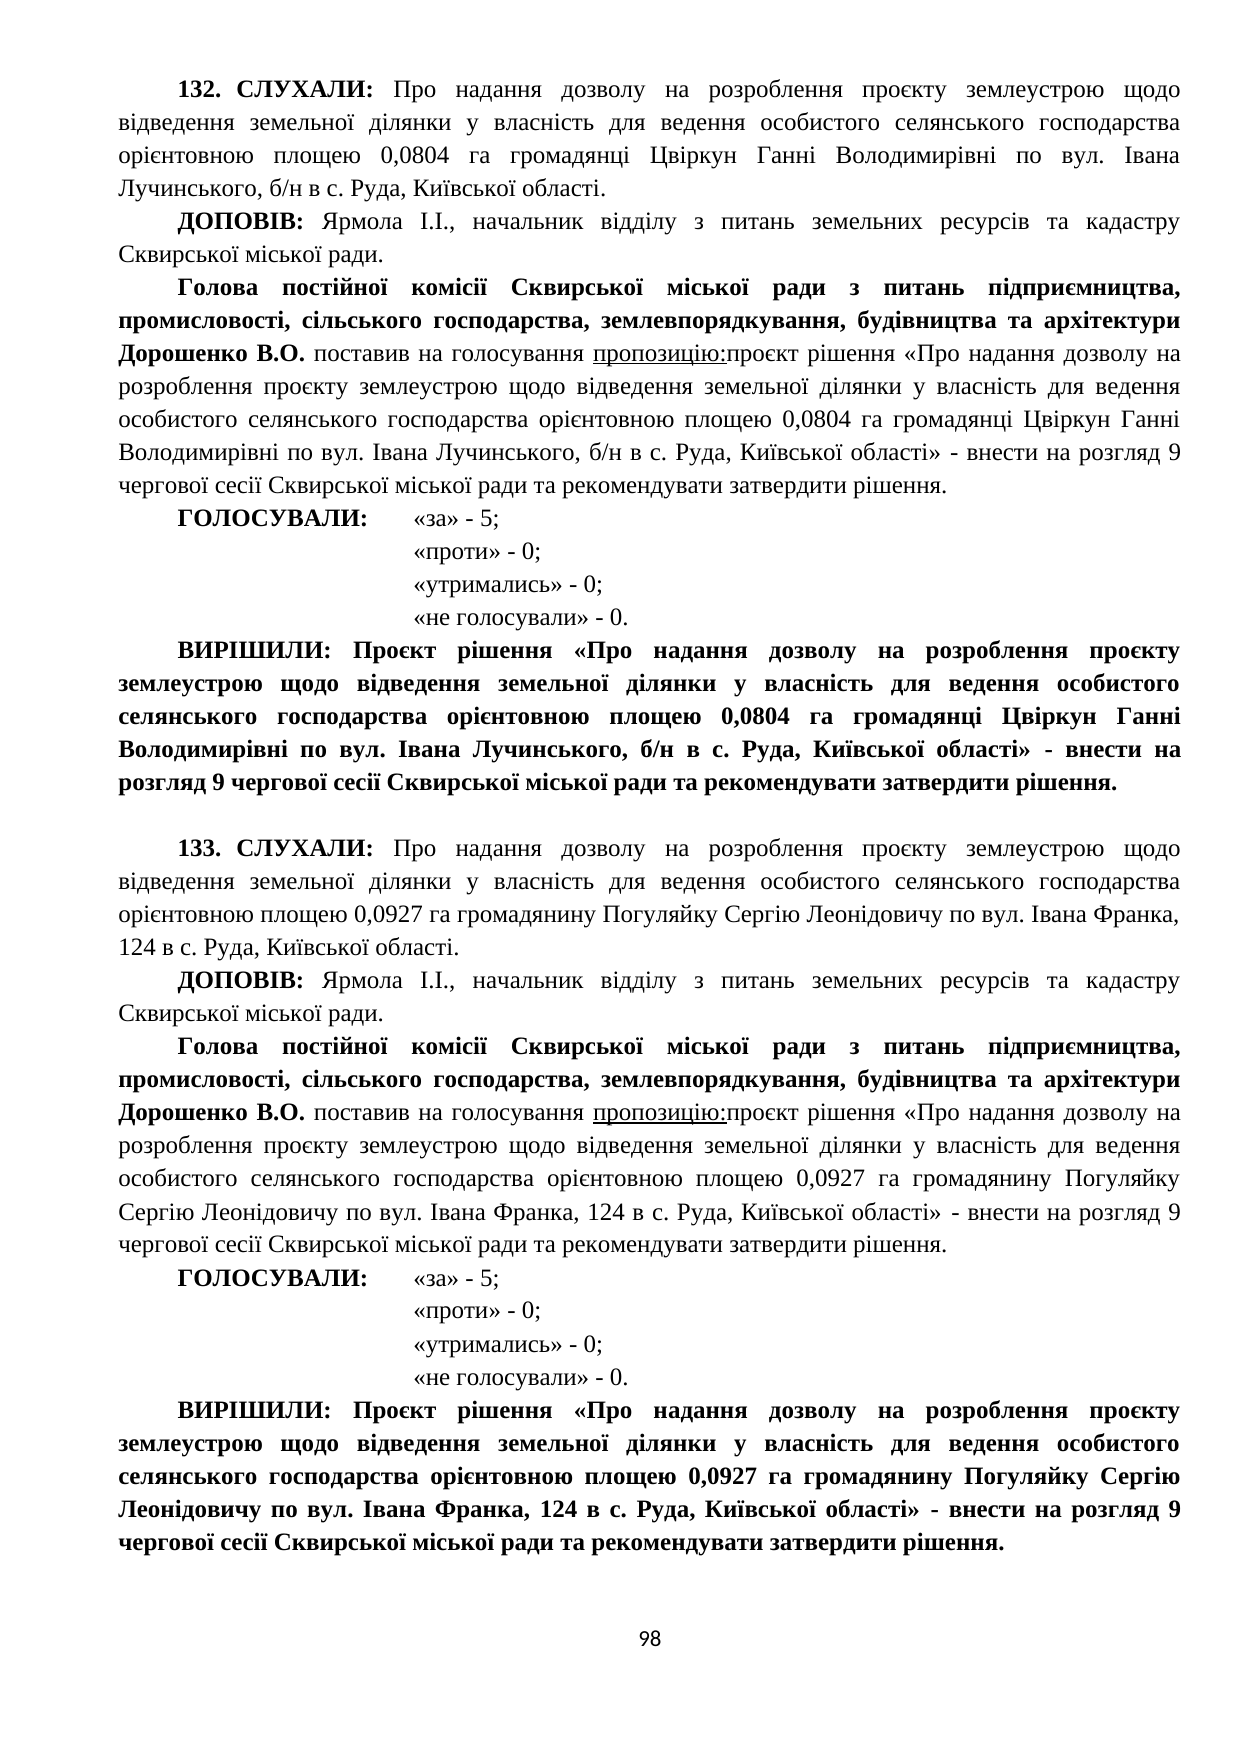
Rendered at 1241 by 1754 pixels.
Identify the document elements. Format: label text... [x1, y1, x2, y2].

list СЛУХАЛИ: Про надання дозволу на розроблення проєкту землеустрою щодо відведення земельної ділянки у власність для ведення особистого селянського господарства орієнтовною площею 0,0927 га громадянину Погуляйку Сергію Леонідовичу по вул. Івана Франка, 124 в с. Руда, Київської області. [118, 833, 1181, 961]
text «утримались» - 0; [118, 1329, 1181, 1357]
text «проти» - 0; [118, 536, 1181, 565]
text «не голосували» - 0. [118, 1362, 1181, 1390]
text Голова постійної комісії Сквирської міської ради з питань підприємництва, промисловості, сільського господарства, землевпорядкування, будівництва та архітектури Дорошенко В.О. поставив на голосування пропозицію:проєкт рішення «Про надання дозволу на розроблення проєкту землеустрою щодо відведення земельної ділянки у власність для ведення особистого селянського господарства орієнтовною площею 0,0804 га громадянці Цвіркун Ганні Володимирівні по вул. Івана Лучинського, б/н в с. Руда, Київської області» - внести на розгляд 9 чергової сесії Сквирської міської ради та рекомендувати затвердити рішення. [118, 272, 1181, 499]
text ДОПОВІВ: Ярмола І.І., начальник відділу з питань земельних ресурсів та кадастру Сквирської міської ради. [118, 965, 1181, 1027]
text ГОЛОСУВАЛИ: «за» - 5; [118, 503, 1181, 532]
text «не голосували» - 0. [118, 602, 1181, 631]
text ДОПОВІВ: Ярмола І.І., начальник відділу з питань земельних ресурсів та кадастру Сквирської міської ради. [118, 206, 1181, 268]
text Голова постійної комісії Сквирської міської ради з питань підприємництва, промисловості, сільського господарства, землевпорядкування, будівництва та архітектури Дорошенко В.О. поставив на голосування пропозицію:проєкт рішення «Про надання дозволу на розроблення проєкту землеустрою щодо відведення земельної ділянки у власність для ведення особистого селянського господарства орієнтовною площею 0,0927 га громадянину Погуляйку Сергію Леонідовичу по вул. Івана Франка, 124 в с. Руда, Київської області» - внести на розгляд 9 чергової сесії Сквирської міської ради та рекомендувати затвердити рішення. [118, 1031, 1181, 1258]
text «проти» - 0; [118, 1296, 1181, 1324]
text ВИРІШИЛИ: Проєкт рішення «Про надання дозволу на розроблення проєкту землеустрою щодо відведення земельної ділянки у власність для ведення особистого селянського господарства орієнтовною площею 0,0804 га громадянці Цвіркун Ганні Володимирівні по вул. Івана Лучинського, б/н в с. Руда, Київської області» - внести на розгляд 9 чергової сесії Сквирської міської ради та рекомендувати затвердити рішення. [118, 635, 1181, 796]
text ГОЛОСУВАЛИ: «за» - 5; [118, 1263, 1181, 1291]
text «утримались» - 0; [118, 569, 1181, 598]
list СЛУХАЛИ: Про надання дозволу на розроблення проєкту землеустрою щодо відведення земельної ділянки у власність для ведення особистого селянського господарства орієнтовною площею 0,0804 га громадянці Цвіркун Ганні Володимирівні по вул. Івана Лучинського, б/н в с. Руда, Київської області. [118, 74, 1181, 202]
text ВИРІШИЛИ: Проєкт рішення «Про надання дозволу на розроблення проєкту землеустрою щодо відведення земельної ділянки у власність для ведення особистого селянського господарства орієнтовною площею 0,0927 га громадянину Погуляйку Сергію Леонідовичу по вул. Івана Франка, 124 в с. Руда, Київської області» - внести на розгляд 9 чергової сесії Сквирської міської ради та рекомендувати затвердити рішення. [118, 1395, 1181, 1556]
